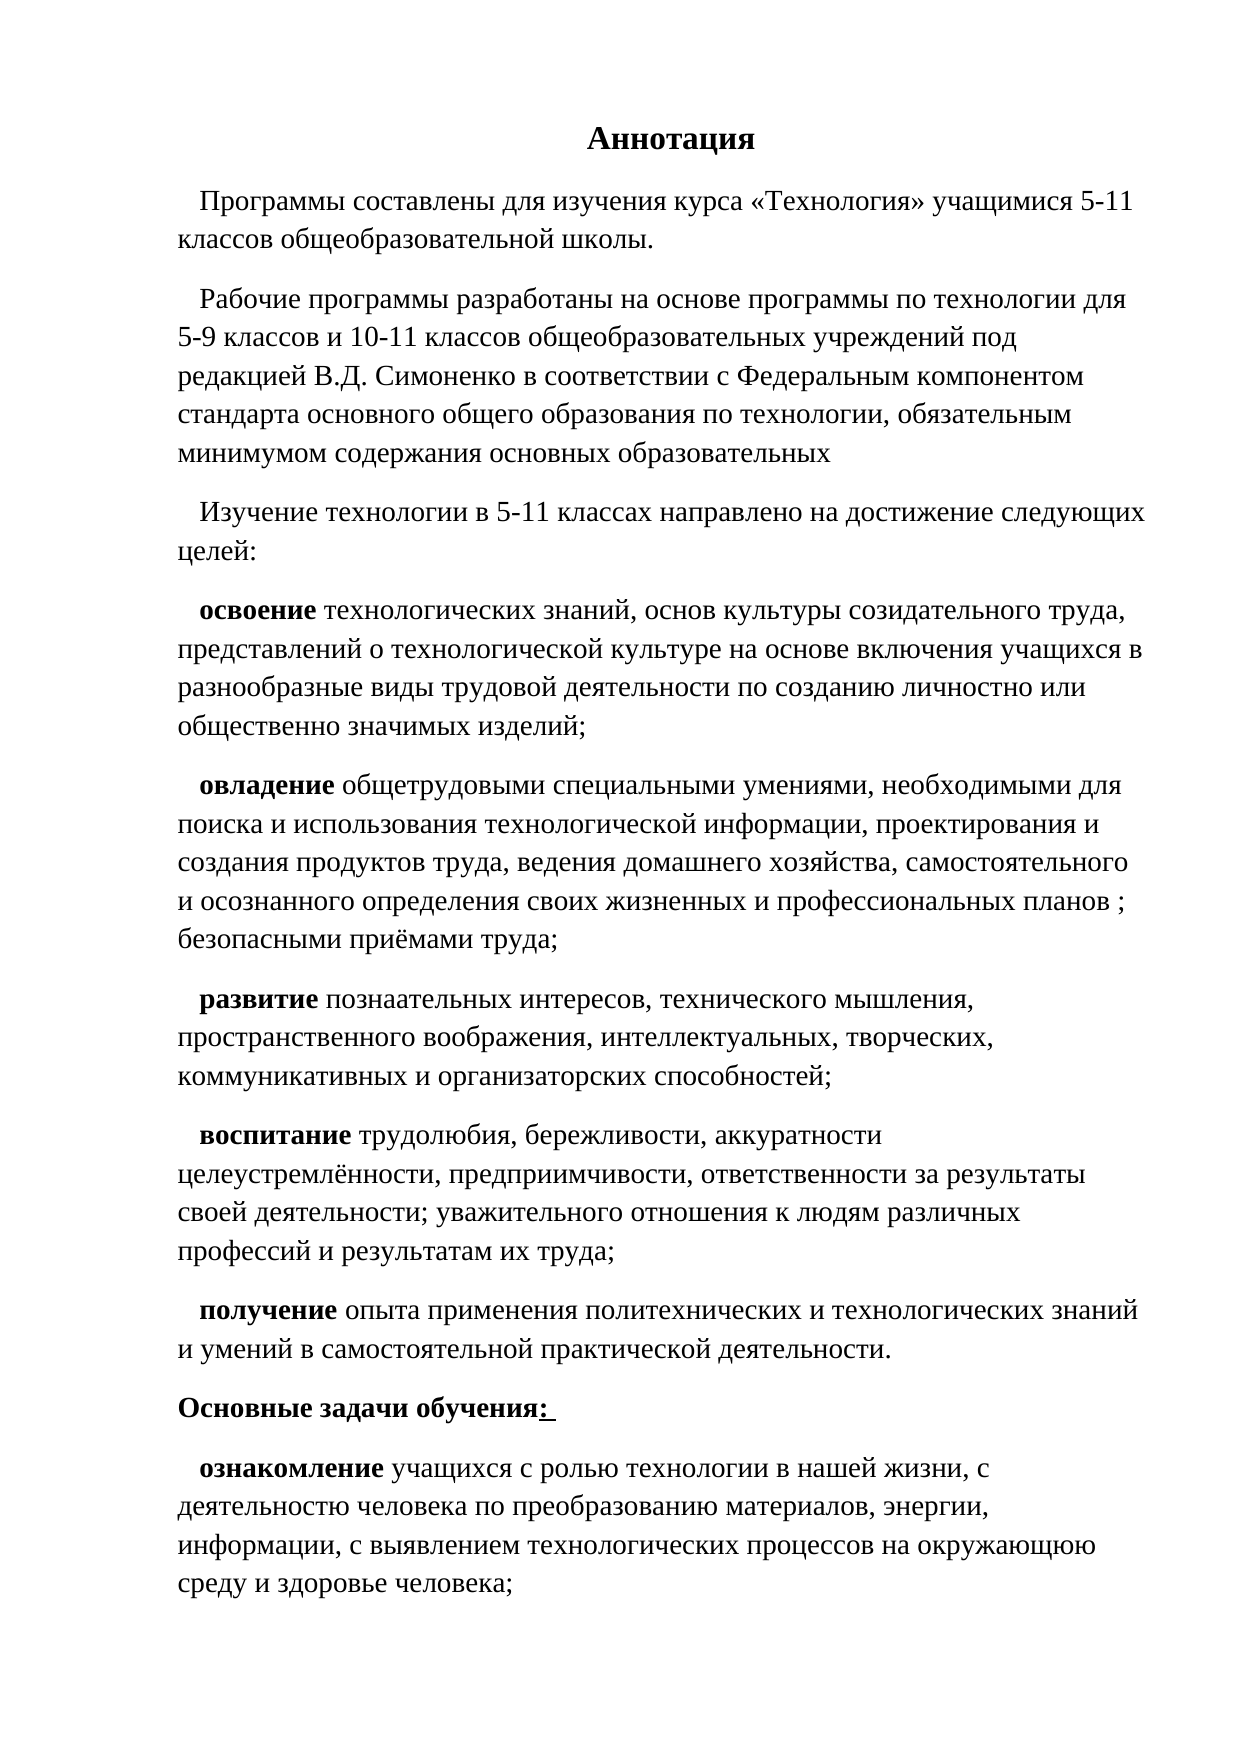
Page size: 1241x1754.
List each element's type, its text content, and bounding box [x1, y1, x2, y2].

text развитие познаательных интересов, технического мышления, пространственного воображения, интеллектуальных, творческих, коммуникативных и организаторских способностей; [177, 981, 1152, 1092]
text Аннотация [177, 118, 1152, 156]
text Рабочие программы разработаны на основе программы по технологии для 5-9 классов и 10-11 классов общеобразовательных учреждений под редакцией В.Д. Симоненко в соответствии с Федеральным компонентом стандарта основного общего образования по технологии, обязательным минимумом содержания основных образовательных [177, 281, 1152, 469]
text освоение технологических знаний, основ культуры созидательного труда, представлений о технологической культуре на основе включения учащихся в разнообразные виды трудовой деятельности по созданию личностно или общественно значимых изделий; [177, 592, 1152, 742]
text овладение общетрудовыми специальными умениями, необходимыми для поиска и использования технологической информации, проектирования и создания продуктов труда, ведения домашнего хозяйства, самостоятельного и осознанного определения своих жизненных и профессиональных планов ; безопасными приёмами труда; [177, 767, 1152, 955]
text Основные задачи обучения: [177, 1390, 1152, 1424]
text ознакомление учащихся с ролью технологии в нашей жизни, с деятельностю человека по преобразованию материалов, энергии, информации, с выявлением технологических процессов на окружающюю среду и здоровье человека; [177, 1450, 1152, 1599]
text Изучение технологии в 5-11 классах направлено на достижение следующих целей: [177, 494, 1152, 567]
text воспитание трудолюбия, бережливости, аккуратности целеустремлённости, предприимчивости, ответственности за результаты своей деятельности; уважительного отношения к людям различных профессий и результатам их труда; [177, 1117, 1152, 1267]
text Программы составлены для изучения курса «Технология» учащимися 5-11 классов общеобразовательной школы. [177, 183, 1152, 255]
text получение опыта применения политехнических и технологических знаний и умений в самостоятельной практической деятельности. [177, 1292, 1152, 1364]
